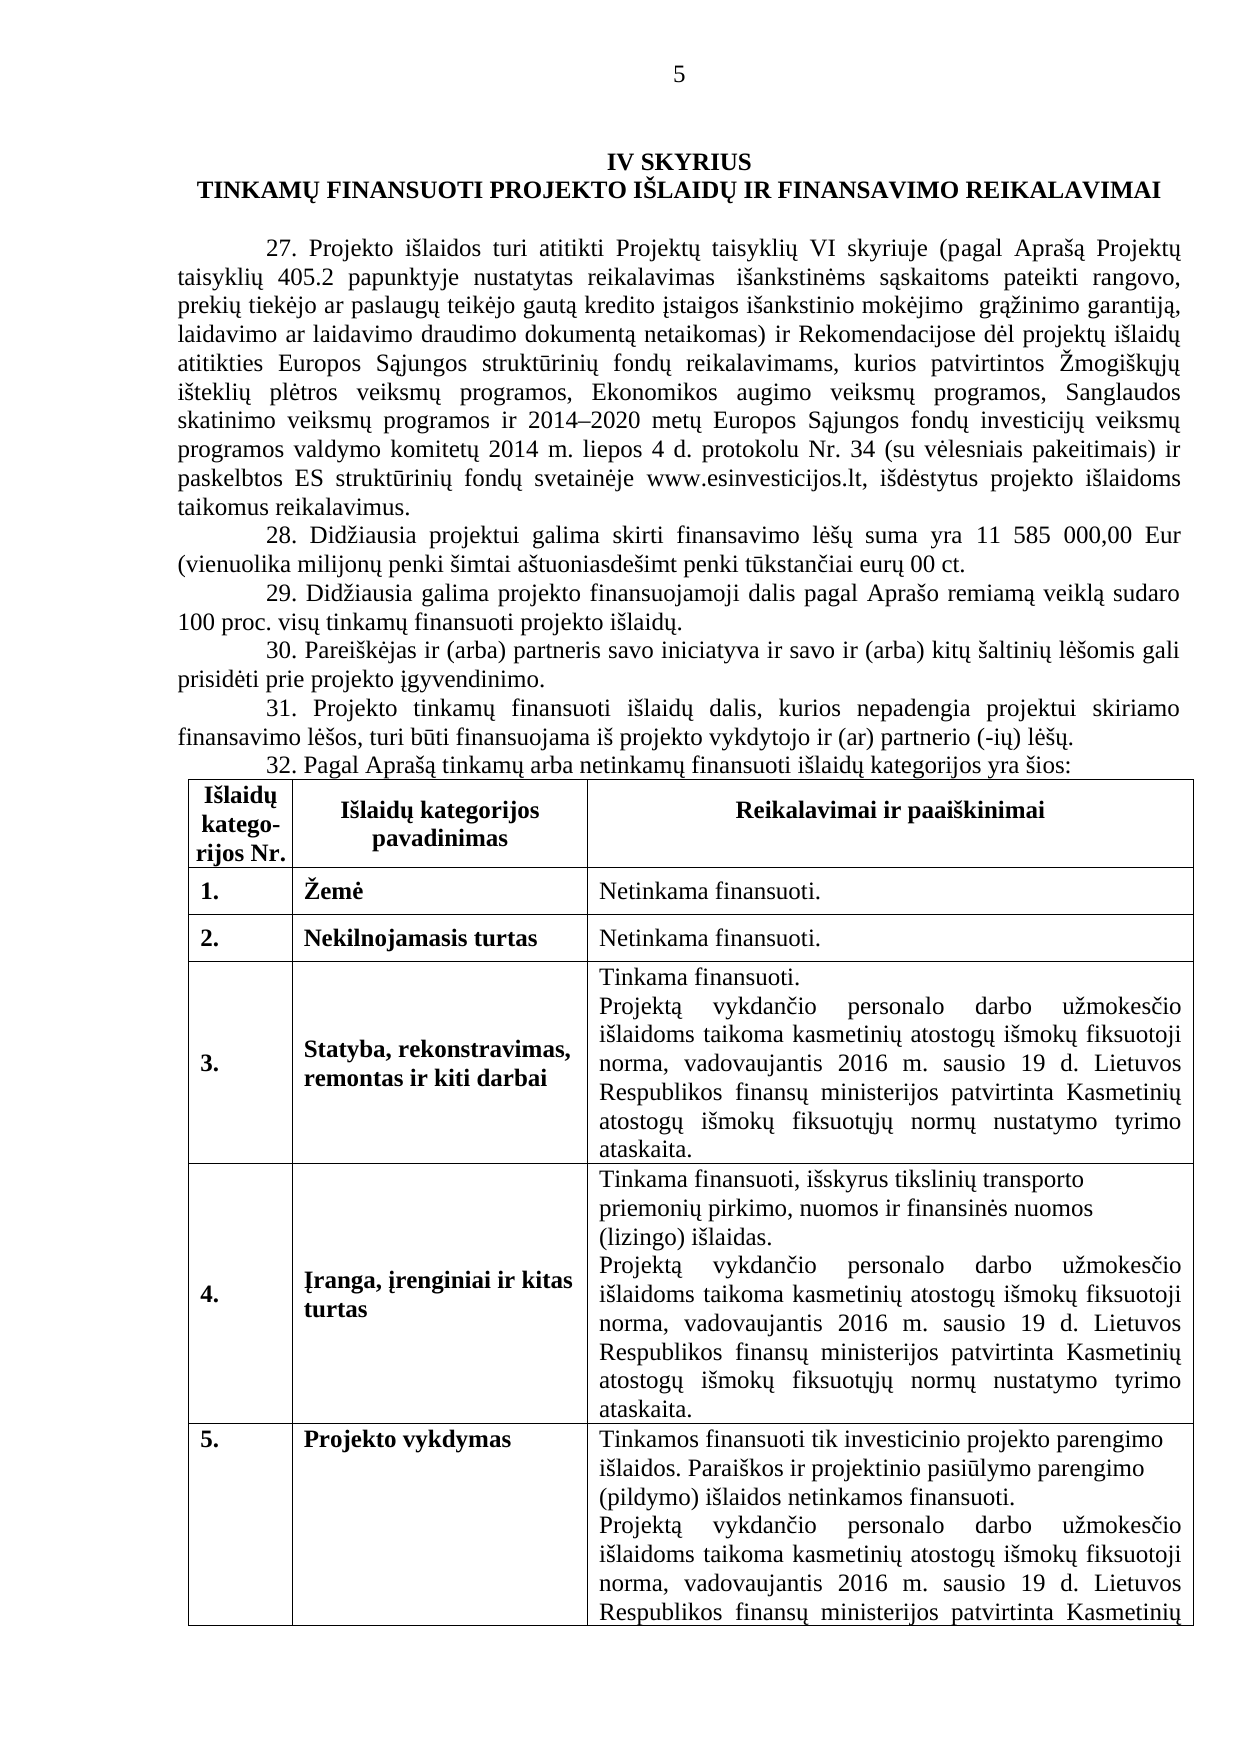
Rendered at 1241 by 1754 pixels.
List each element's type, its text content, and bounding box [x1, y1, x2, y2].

text 32. Pagal Aprašą tinkamų arba netinkamų finansuoti išlaidų kategorijos yra šios: [177, 751, 1181, 779]
text IV SKYRIUS [177, 147, 1181, 176]
table_cell Projekto vykdymas [293, 1424, 587, 1625]
table_cell 2. [189, 915, 292, 961]
text 28. Didžiausia projektui galima skirti finansavimo lėšų suma yra 11 585 000,00 Eur (vienuolika milijonų penki šimtai aštuoniasdešimt penki tūkstančiai eurų 00 ct. [177, 521, 1181, 578]
table_cell Nekilnojamasis turtas [293, 915, 587, 961]
table_header Reikalavimai ir paaiškinimai [588, 780, 1193, 867]
table_cell Statyba, rekonstravimas, remontas ir kiti darbai [293, 962, 587, 1163]
text 31. Projekto tinkamų finansuoti išlaidų dalis, kurios nepadengia projektui skiriamo finansavimo lėšos, turi būti finansuojama iš projekto vykdytojo ir (ar) partnerio (-ių) lėšų. [177, 693, 1181, 751]
table_cell Netinkama finansuoti. [588, 868, 1193, 914]
text 29. Didžiausia galima projekto finansuojamoji dalis pagal Aprašo remiamą veiklą sudaro 100 proc. visų tinkamų finansuoti projekto išlaidų. [177, 578, 1181, 636]
table_cell 3. [189, 962, 292, 1163]
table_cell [588, 1424, 1193, 1625]
table_cell 1. [189, 868, 292, 914]
table_cell Žemė [293, 868, 587, 914]
text TINKAMŲ FINANSUOTI PROJEKTO IŠLAIDŲ IR FINANSAVIMO REIKALAVIMAI [177, 176, 1181, 204]
text 27. Projekto išlaidos turi atitikti Projektų taisyklių VI skyriuje (pagal Aprašą Projektų taisyklių 405.2 papunktyje nustatytas reikalavimas išankstinėms sąskaitoms pateikti rangovo, prekių tiekėjo ar paslaugų teikėjo gautą kredito įstaigos išankstinio mokėjimo grąžinimo garantiją, laidavimo ar laidavimo draudimo dokumentą netaikomas) ir Rekomendacijose dėl projektų išlaidų atitikties Europos Sąjungos struktūrinių fondų reikalavimams, kurios patvirtintos Žmogiškųjų išteklių plėtros veiksmų programos, Ekonomikos augimo veiksmų programos, Sanglaudos skatinimo veiksmų programos ir 2014–2020 metų Europos Sąjungos fondų investicijų veiksmų programos valdymo komitetų 2014 m. liepos 4 d. protokolu Nr. 34 (su vėlesniais pakeitimais) ir paskelbtos ES struktūrinių fondų svetainėje www.esinvesticijos.lt, išdėstytus projekto išlaidoms taikomus reikalavimus. [177, 233, 1181, 521]
table_cell Netinkama finansuoti. [588, 915, 1193, 961]
table_cell 5. [189, 1424, 292, 1625]
table_header Išlaidų katego-rijos Nr. [189, 780, 292, 867]
table_cell Tinkama finansuoti, išskyrus tikslinių transporto priemonių pirkimo, nuomos ir finansinės nuomos (lizingo) išlaidas. Projektą vykdančio personalo darbo užmokesčio išlaidoms taikoma kasmetinių atostogų išmokų fiksuotoji norma, vadovaujantis 2016 m. sausio 19 d. Lietuvos Respublikos finansų ministerijos patvirtinta Kasmetinių atostogų išmokų fiksuotųjų normų nustatymo tyrimo ataskaita. [588, 1164, 1193, 1423]
table_cell Tinkama finansuoti. Projektą vykdančio personalo darbo užmokesčio išlaidoms taikoma kasmetinių atostogų išmokų fiksuotoji norma, vadovaujantis 2016 m. sausio 19 d. Lietuvos Respublikos finansų ministerijos patvirtinta Kasmetinių atostogų išmokų fiksuotųjų normų nustatymo tyrimo ataskaita. [588, 962, 1193, 1163]
table_cell 4. [189, 1164, 292, 1423]
text 30. Pareiškėjas ir (arba) partneris savo iniciatyva ir savo ir (arba) kitų šaltinių lėšomis gali prisidėti prie projekto įgyvendinimo. [177, 636, 1181, 693]
table_header Išlaidų kategorijos pavadinimas [293, 780, 587, 867]
table_cell Įranga, įrenginiai ir kitas turtas [293, 1164, 587, 1423]
